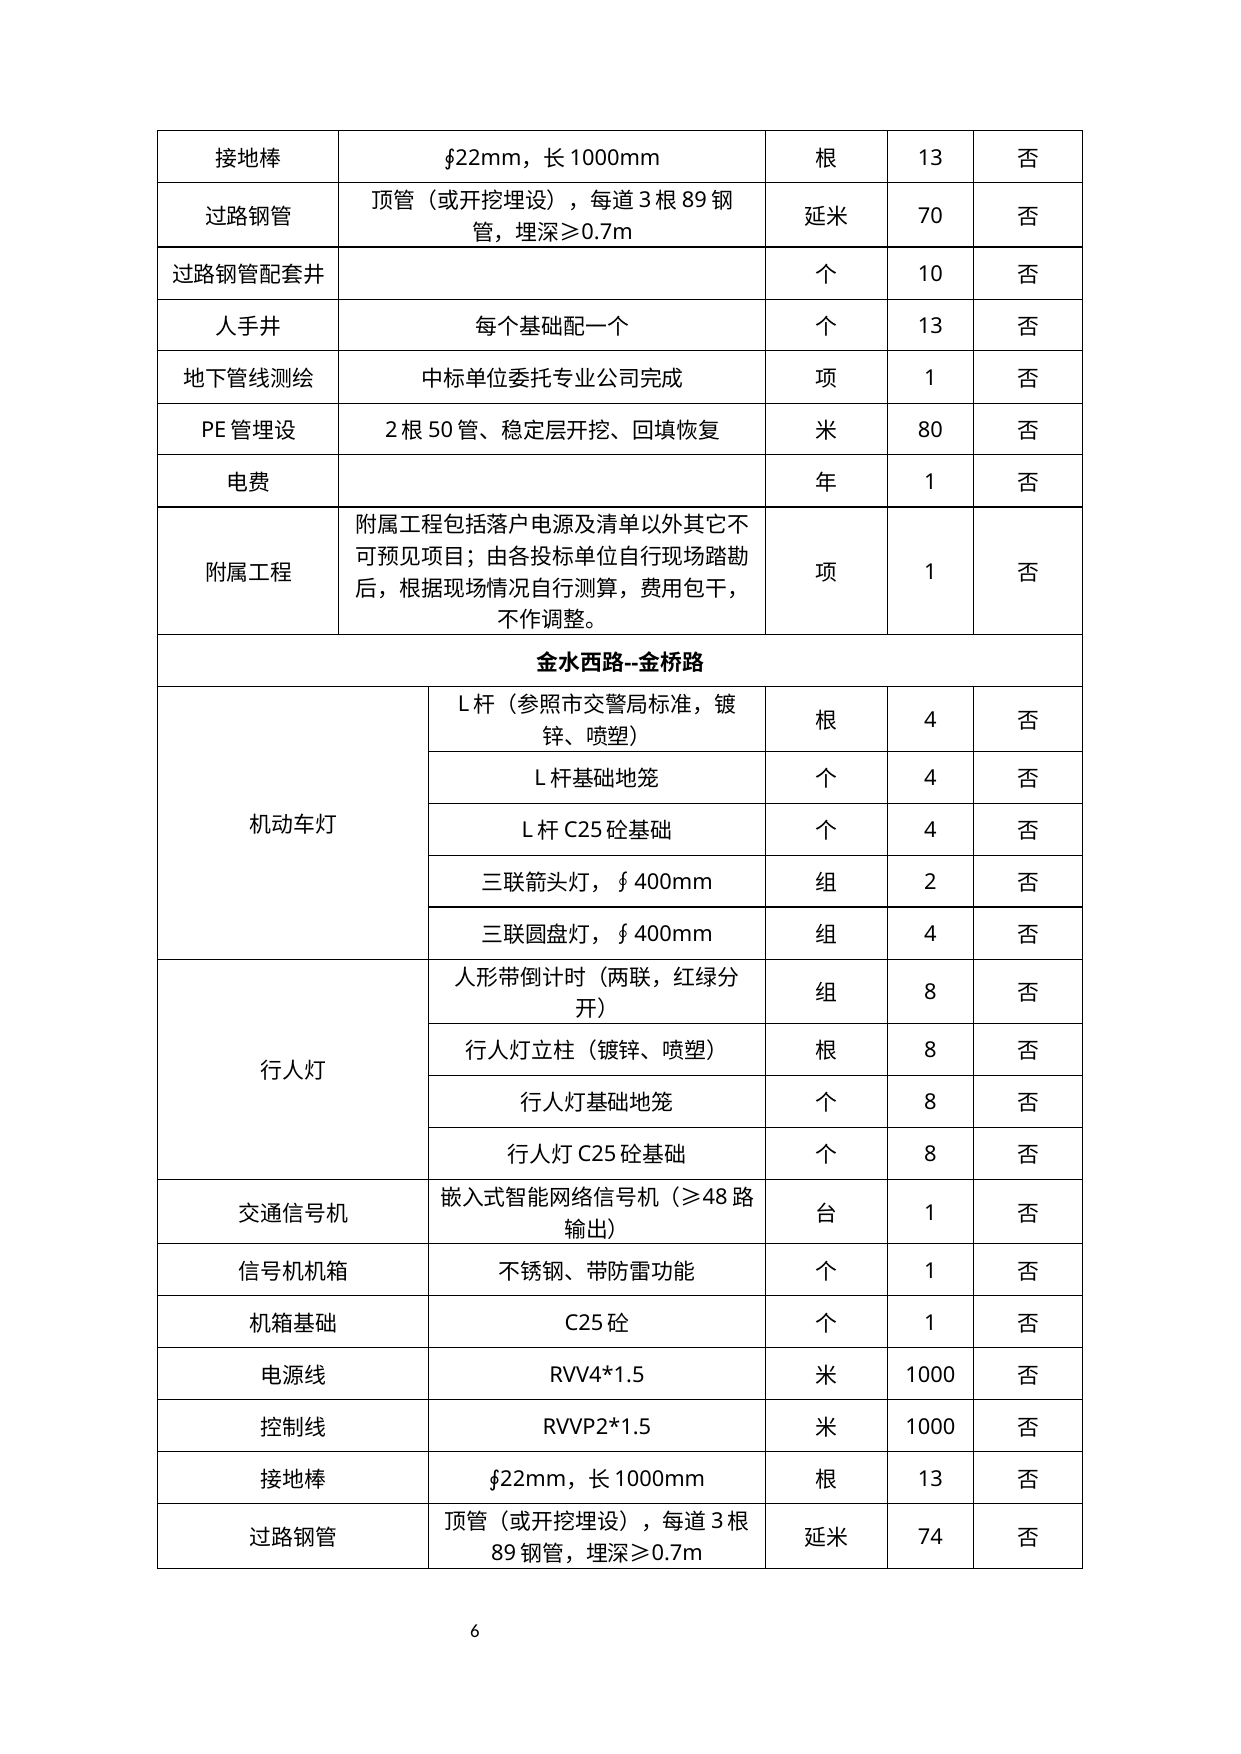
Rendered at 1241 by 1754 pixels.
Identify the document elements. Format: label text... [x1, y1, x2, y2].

table_cell 1 [888, 1296, 973, 1347]
table_cell 2根50管、稳定层开挖、回填恢复 [339, 404, 765, 454]
table_cell 否 [974, 804, 1082, 854]
table_cell 否 [974, 248, 1082, 298]
table_cell 三联箭头灯，∮400mm [429, 856, 765, 906]
table_cell 1 [888, 1180, 973, 1243]
table_cell 8 [888, 1024, 973, 1075]
table_cell 行人灯立柱（镀锌、喷塑） [429, 1024, 765, 1075]
table_cell 否 [974, 687, 1082, 751]
table_cell 个 [766, 804, 887, 854]
table_cell 嵌入式智能网络信号机（≥48路输出） [429, 1180, 765, 1243]
table_cell 顶管（或开挖埋设），每道3根89钢管，埋深≥0.7m [429, 1504, 765, 1568]
table_cell 接地棒 [158, 1452, 428, 1503]
table_cell 根 [766, 1452, 887, 1503]
table_cell 否 [974, 1024, 1082, 1075]
table_cell 否 [974, 1452, 1082, 1503]
table_cell 机动车灯 [158, 687, 428, 958]
table_cell 项 [766, 508, 887, 634]
table_cell 8 [888, 960, 973, 1023]
table_cell 过路钢管配套井 [158, 248, 338, 298]
table_cell 否 [974, 183, 1082, 246]
table_cell 否 [974, 404, 1082, 454]
table_cell 不锈钢、带防雷功能 [429, 1244, 765, 1295]
table_cell L杆C25砼基础 [429, 804, 765, 854]
table_cell 组 [766, 908, 887, 958]
table_cell 金水西路--金桥路 [158, 635, 1082, 686]
table_cell 个 [766, 1128, 887, 1179]
table_cell 否 [974, 1128, 1082, 1179]
table_cell RVVP2*1.5 [429, 1400, 765, 1451]
table_cell C25砼 [429, 1296, 765, 1347]
table_cell [339, 248, 765, 298]
table_cell 13 [888, 131, 973, 182]
table_cell ∮22mm，长1000mm [339, 131, 765, 182]
table_cell 控制线 [158, 1400, 428, 1451]
table_cell 台 [766, 1180, 887, 1243]
table_cell 信号机机箱 [158, 1244, 428, 1295]
table_cell 人形带倒计时（两联，红绿分开） [429, 960, 765, 1023]
table_cell 三联圆盘灯，∮400mm [429, 908, 765, 958]
table_cell 人手井 [158, 300, 338, 350]
table_cell 电费 [158, 455, 338, 506]
table_cell 4 [888, 752, 973, 802]
table_cell 每个基础配一个 [339, 300, 765, 350]
table_cell 米 [766, 1400, 887, 1451]
table_cell 年 [766, 455, 887, 506]
table_cell 70 [888, 183, 973, 246]
table_cell 2 [888, 856, 973, 906]
table_cell 否 [974, 856, 1082, 906]
table_cell 否 [974, 960, 1082, 1023]
table_cell 8 [888, 1076, 973, 1127]
table_cell 米 [766, 1348, 887, 1399]
table_cell 行人灯C25砼基础 [429, 1128, 765, 1179]
table_cell 项 [766, 351, 887, 402]
table_cell PE管埋设 [158, 404, 338, 454]
table_cell 1000 [888, 1400, 973, 1451]
table_cell 个 [766, 248, 887, 298]
table_cell 根 [766, 687, 887, 751]
table_cell 1 [888, 351, 973, 402]
table_cell 行人灯 [158, 960, 428, 1179]
table_cell 附属工程包括落户电源及清单以外其它不可预见项目；由各投标单位自行现场踏勘后，根据现场情况自行测算，费用包干，不作调整。 [339, 508, 765, 634]
table_cell 组 [766, 856, 887, 906]
table_cell 13 [888, 1452, 973, 1503]
table_cell 80 [888, 404, 973, 454]
table_cell 个 [766, 1076, 887, 1127]
table_cell 74 [888, 1504, 973, 1568]
table_cell 中标单位委托专业公司完成 [339, 351, 765, 402]
table_cell 组 [766, 960, 887, 1023]
table_cell 交通信号机 [158, 1180, 428, 1243]
table_cell 否 [974, 1400, 1082, 1451]
table_cell 附属工程 [158, 508, 338, 634]
table_cell 4 [888, 908, 973, 958]
table_cell L杆基础地笼 [429, 752, 765, 802]
table_cell [339, 455, 765, 506]
table_cell 根 [766, 1024, 887, 1075]
table_cell 行人灯基础地笼 [429, 1076, 765, 1127]
table_cell 否 [974, 351, 1082, 402]
table_cell 13 [888, 300, 973, 350]
table_cell 1 [888, 508, 973, 634]
table_cell 1 [888, 455, 973, 506]
table_cell RVV4*1.5 [429, 1348, 765, 1399]
table_cell 延米 [766, 183, 887, 246]
table_cell ∮22mm，长1000mm [429, 1452, 765, 1503]
table_cell 否 [974, 1504, 1082, 1568]
table_cell 否 [974, 508, 1082, 634]
table_cell 否 [974, 1076, 1082, 1127]
table_cell 个 [766, 1296, 887, 1347]
table_cell 个 [766, 300, 887, 350]
table_cell 延米 [766, 1504, 887, 1568]
table_cell 否 [974, 1296, 1082, 1347]
table_cell L杆（参照市交警局标准，镀锌、喷塑） [429, 687, 765, 751]
table_cell 电源线 [158, 1348, 428, 1399]
table_cell 4 [888, 687, 973, 751]
table_cell 4 [888, 804, 973, 854]
table_cell 1000 [888, 1348, 973, 1399]
table_cell 否 [974, 752, 1082, 802]
table_cell 接地棒 [158, 131, 338, 182]
table_cell 否 [974, 300, 1082, 350]
table_cell 否 [974, 131, 1082, 182]
table_cell 1 [888, 1244, 973, 1295]
table_cell 否 [974, 1348, 1082, 1399]
table_cell 否 [974, 455, 1082, 506]
table_cell 机箱基础 [158, 1296, 428, 1347]
table_cell 10 [888, 248, 973, 298]
table_cell 过路钢管 [158, 183, 338, 246]
table_cell 否 [974, 1180, 1082, 1243]
table_cell 否 [974, 1244, 1082, 1295]
table_cell 地下管线测绘 [158, 351, 338, 402]
table_cell 个 [766, 752, 887, 802]
table_cell 8 [888, 1128, 973, 1179]
table_cell 否 [974, 908, 1082, 958]
table_cell 过路钢管 [158, 1504, 428, 1568]
table_cell 个 [766, 1244, 887, 1295]
table_cell 根 [766, 131, 887, 182]
table_cell 顶管（或开挖埋设），每道3根89钢管，埋深≥0.7m [339, 183, 765, 246]
table_cell 米 [766, 404, 887, 454]
